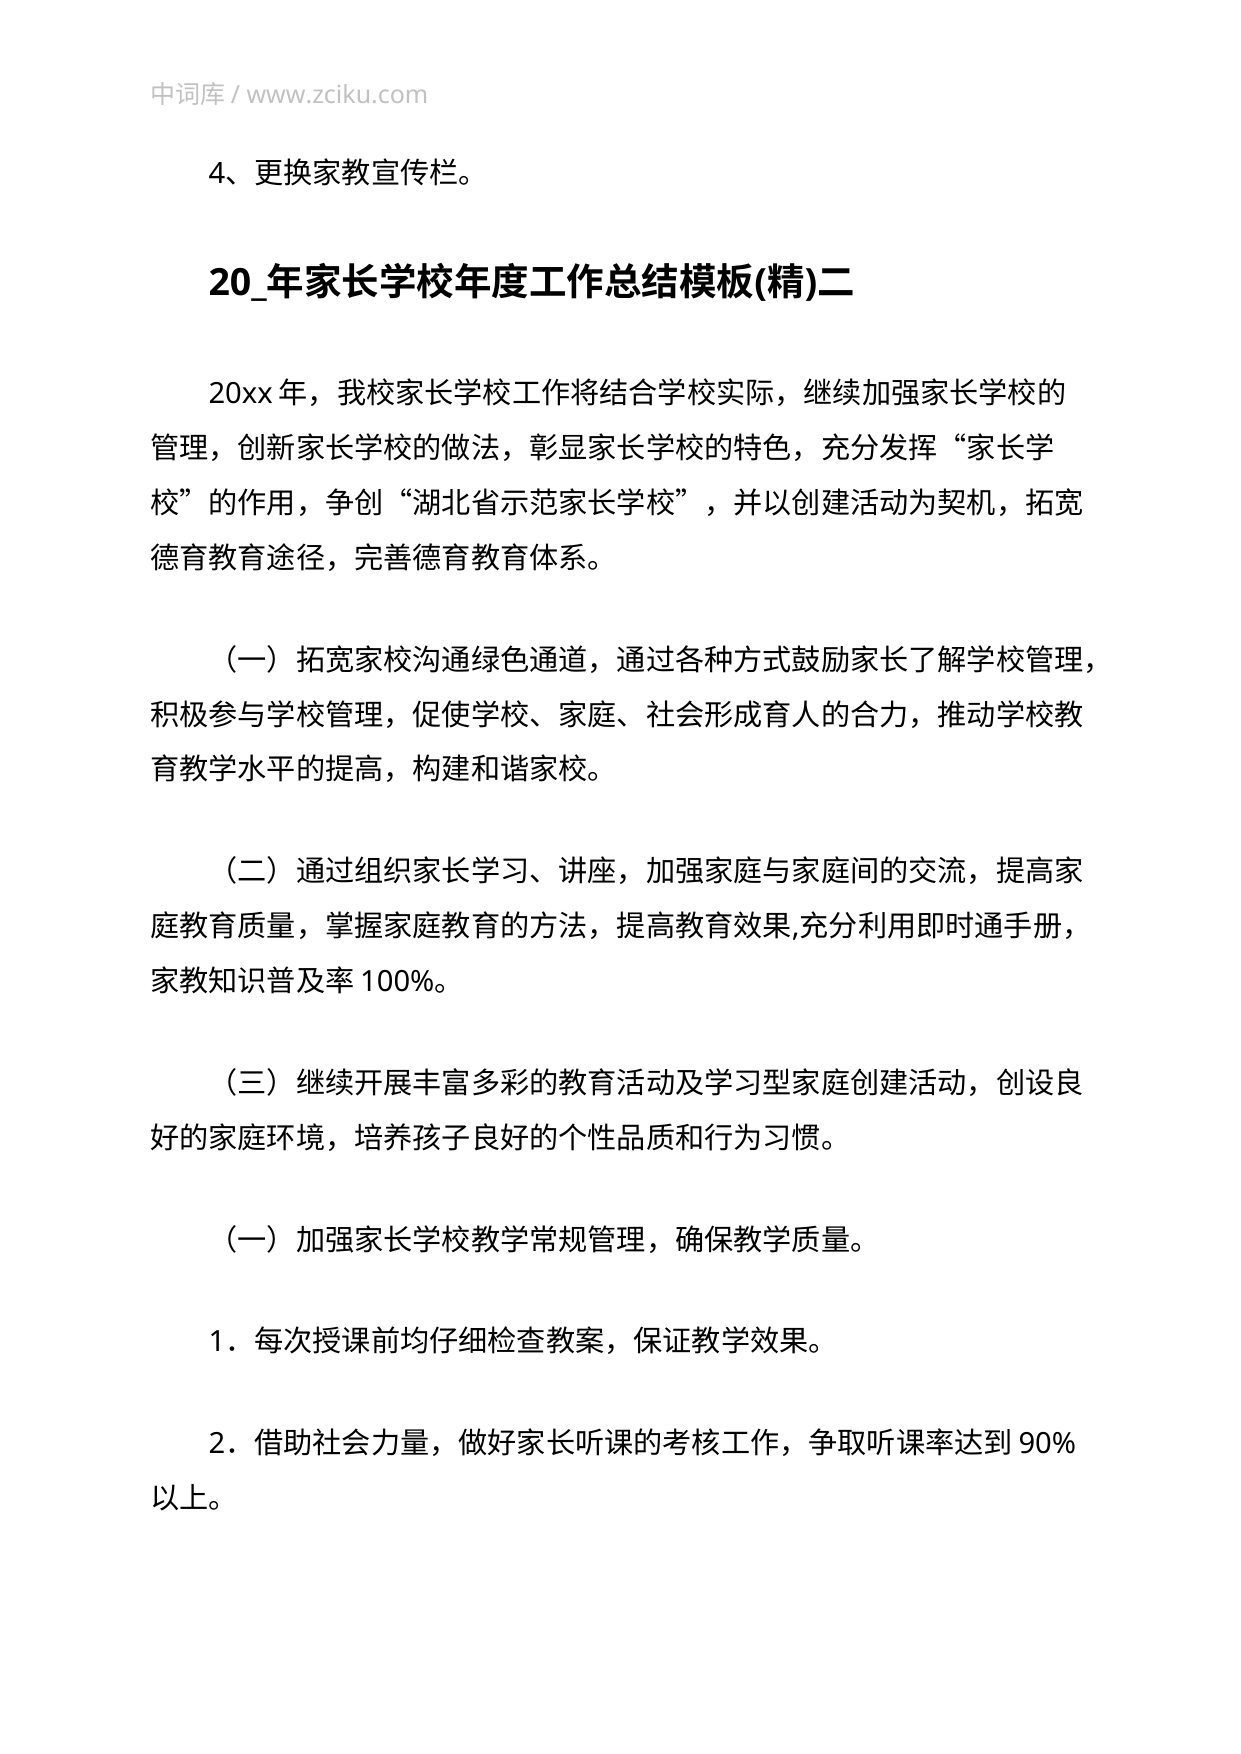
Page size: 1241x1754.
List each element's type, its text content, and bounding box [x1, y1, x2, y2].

text 4、更换家教宣传栏。 [150, 150, 1090, 192]
text （三）继续开展丰富多彩的教育活动及学习型家庭创建活动，创设良好的家庭环境，培养孩子良好的个性品质和行为习惯。 [150, 1059, 1090, 1157]
text 20xx年，我校家长学校工作将结合学校实际，继续加强家长学校的管理，创新家长学校的做法，彰显家长学校的特色，充分发挥“家长学校”的作用，争创“湖北省示范家长学校”，并以创建活动为契机，拓宽德育教育途径，完善德育教育体系。 [150, 369, 1090, 577]
text 2．借助社会力量，做好家长听课的考核工作，争取听课率达到90%以上。 [150, 1420, 1090, 1517]
text 20_年家长学校年度工作总结模板(精)二 [150, 252, 1090, 306]
text 1．每次授课前均仔细检查教案，保证教学效果。 [150, 1318, 1090, 1360]
text （二）通过组织家长学习、讲座，加强家庭与家庭间的交流，提高家庭教育质量，掌握家庭教育的方法，提高教育效果,充分利用即时通手册，家教知识普及率100%。 [150, 848, 1090, 1000]
text （一）加强家长学校教学常规管理，确保教学质量。 [150, 1216, 1090, 1258]
text （一）拓宽家校沟通绿色通道，通过各种方式鼓励家长了解学校管理，积极参与学校管理，促使学校、家庭、社会形成育人的合力，推动学校教育教学水平的提高，构建和谐家校。 [150, 636, 1090, 788]
